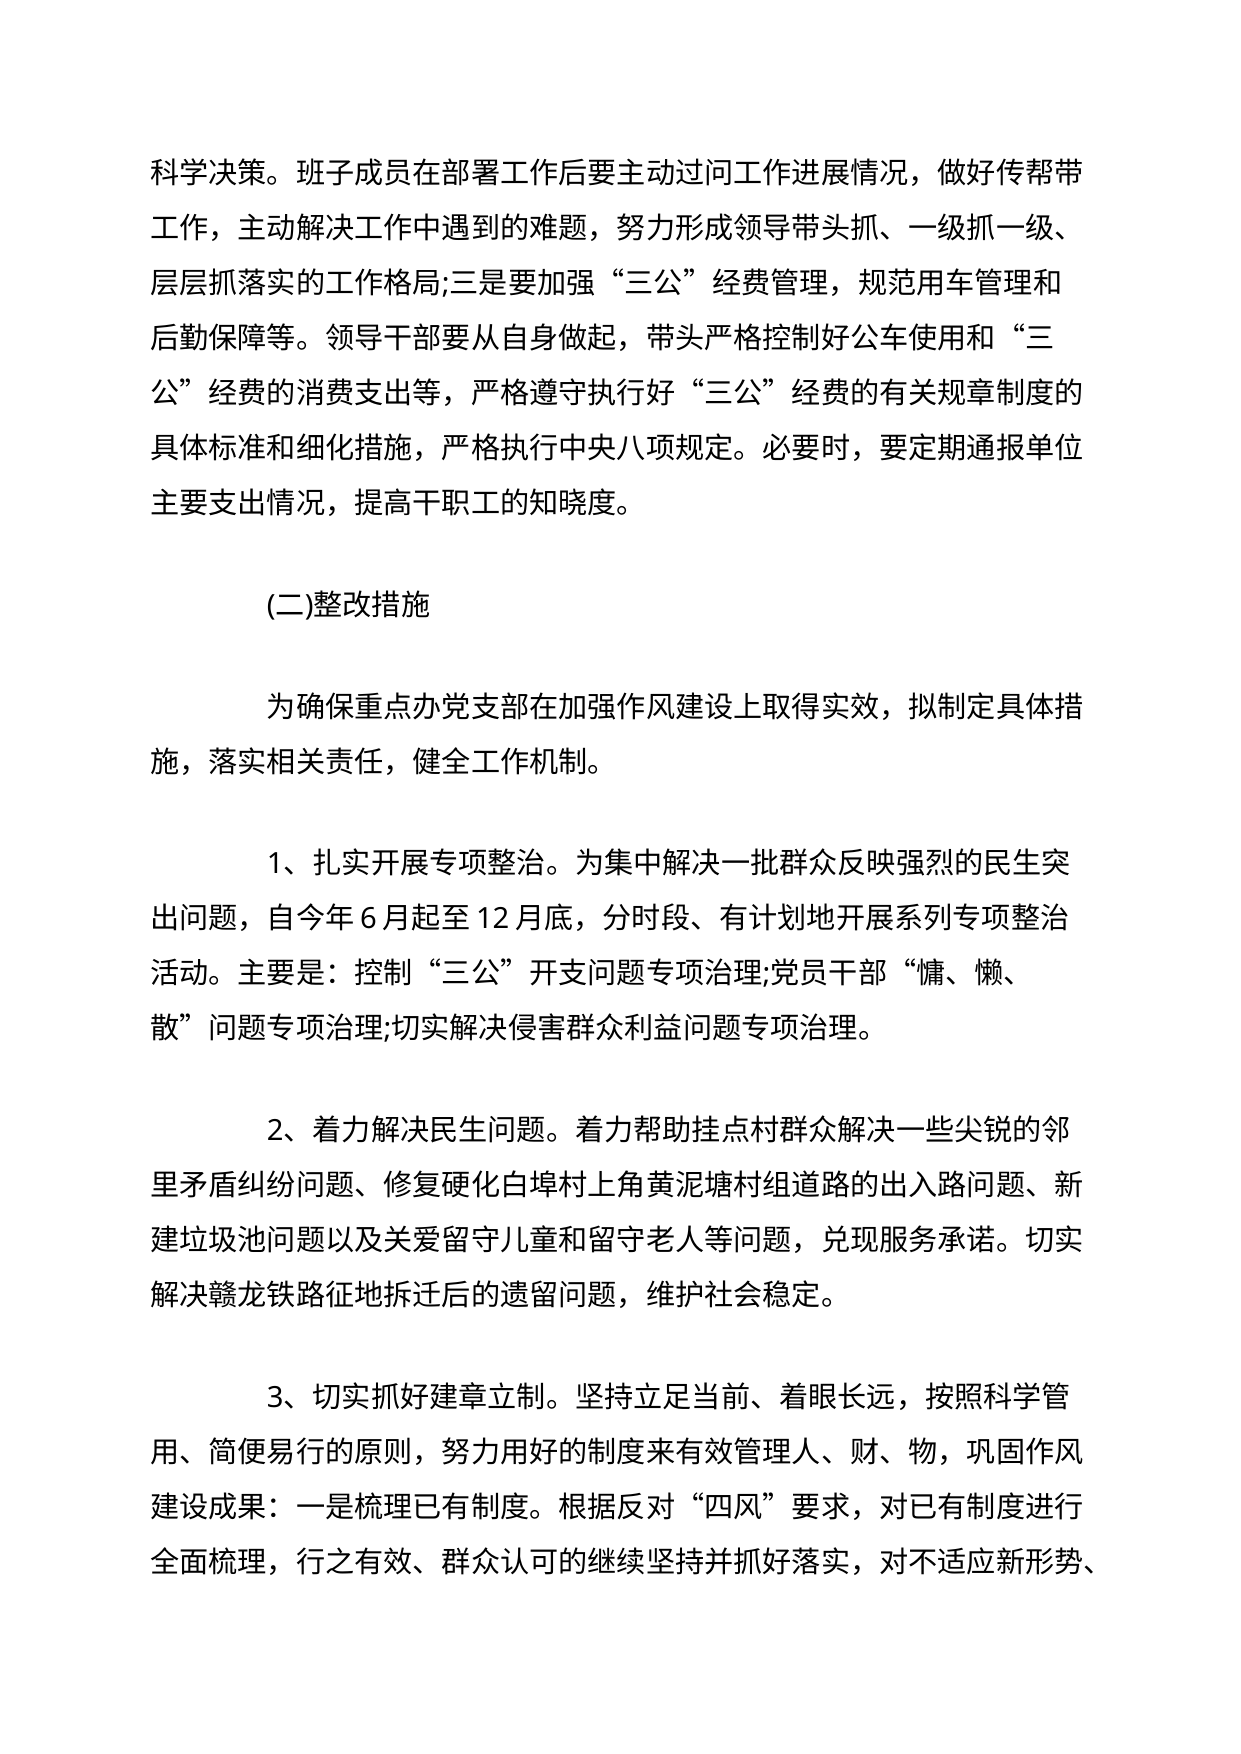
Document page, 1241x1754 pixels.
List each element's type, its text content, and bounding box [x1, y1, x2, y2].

text (二)整改措施 [150, 581, 1090, 624]
text 1、扎实开展专项整治。为集中解决一批群众反映强烈的民生突出问题，自今年6月起至12月底，分时段、有计划地开展系列专项整治活动。主要是：控制“三公”开支问题专项治理;党员干部“慵、懒、散”问题专项治理;切实解决侵害群众利益问题专项治理。 [150, 840, 1090, 1047]
text 2、着力解决民生问题。着力帮助挂点村群众解决一些尖锐的邻里矛盾纠纷问题、修复硬化白埠村上角黄泥塘村组道路的出入路问题、新建垃圾池问题以及关爱留守儿童和留守老人等问题，兑现服务承诺。切实解决赣龙铁路征地拆迁后的遗留问题，维护社会稳定。 [150, 1107, 1090, 1314]
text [150, 150, 1090, 522]
text 为确保重点办党支部在加强作风建设上取得实效，拟制定具体措施，落实相关责任，健全工作机制。 [150, 683, 1090, 780]
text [150, 1373, 1090, 1581]
